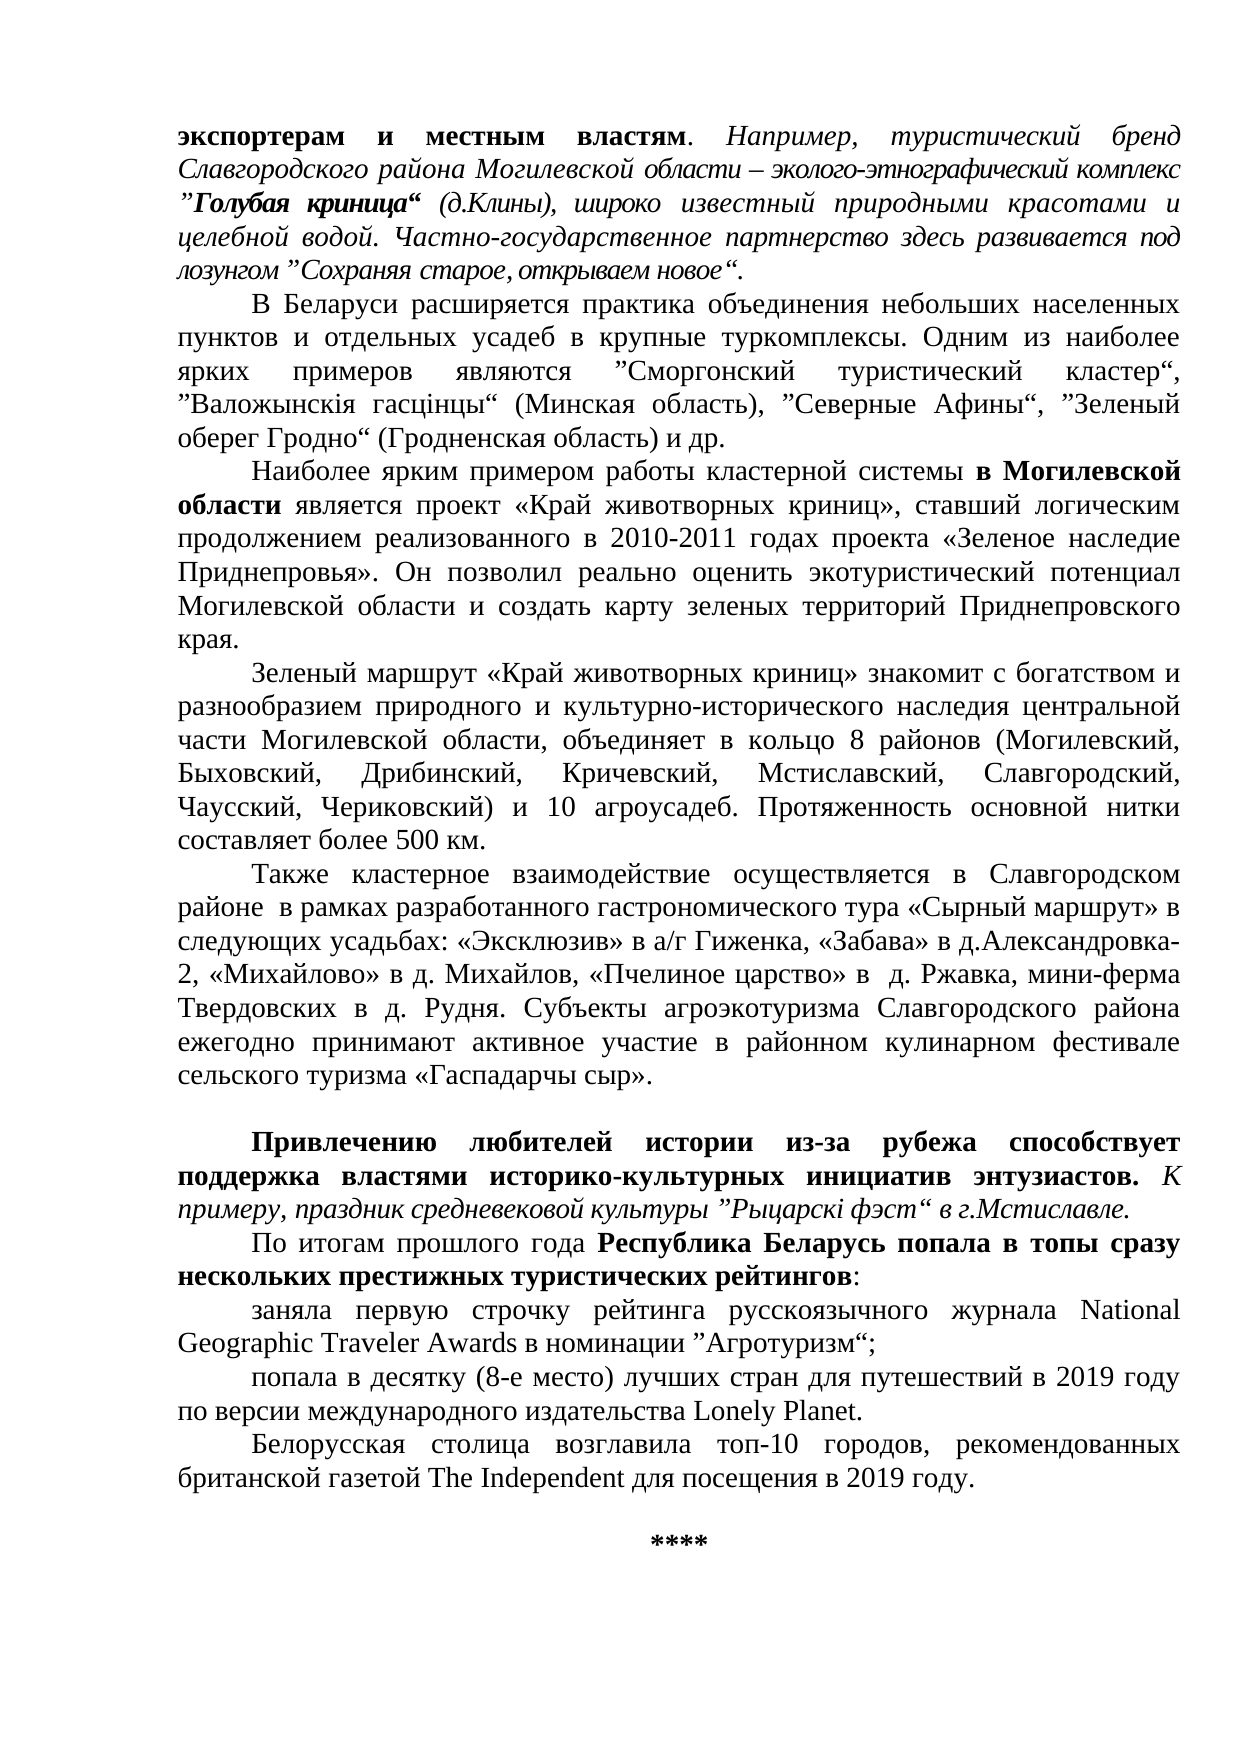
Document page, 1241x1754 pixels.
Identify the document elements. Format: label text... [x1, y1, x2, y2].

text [177, 118, 1181, 286]
text По итогам прошлого года Республика Беларусь попала в топы сразу нескольких престижных туристических рейтингов: [177, 1225, 1181, 1292]
text **** [177, 1527, 1181, 1560]
text Белорусская столица возглавила топ-10 городов, рекомендованных британской газетой The Independent для посещения в 2019 году. [177, 1426, 1181, 1493]
text заняла первую строчку рейтинга русскоязычного журнала National Geographic Traveler Awards в номинации ”Агротуризм“; [177, 1292, 1181, 1359]
text Также кластерное взаимодействие осуществляется в Славгородском районе в рамках разработанного гастрономического тура «Сырный маршрут» в следующих усадьбах: «Эксклюзив» в а/г Гиженка, «Забава» в д.Александровка-2, «Михайлово» в д. Михайлов, «Пчелиное царство» в д. Ржавка, мини-ферма Твердовских в д. Рудня. Субъекты агроэкотуризма Славгородского района ежегодно принимают активное участие в районном кулинарном фестивале сельского туризма «Гаспадарчы сыр». [177, 856, 1181, 1091]
text Наиболее ярким примером работы кластерной системы в Могилевской области является проект «Край животворных криниц», ставший логическим продолжением реализованного в 2010-2011 годах проекта «Зеленое наследие Приднепровья». Он позволил реально оценить экотуристический потенциал Могилевской области и создать карту зеленых территорий Приднепровского края. [177, 453, 1181, 655]
text В Беларуси расширяется практика объединения небольших населенных пунктов и отдельных усадеб в крупные туркомплексы. Одним из наиболее ярких примеров являются ”Сморгонский туристический кластер“, ”Валожынскія гасцінцы“ (Минская область), ”Северные Афины“, ”Зеленый оберег Гродно“ (Гродненская область) и др. [177, 286, 1181, 453]
text Привлечению любителей истории из-за рубежа способствует поддержка властями историко-культурных инициатив энтузиастов. К примеру, праздник средневековой культуры ”Рыцарскі фэст“ в г.Мстиславле. [177, 1124, 1181, 1225]
text Зеленый маршрут «Край животворных криниц» знакомит с богатством и разнообразием природного и культурно-исторического наследия центральной части Могилевской области, объединяет в кольцо 8 районов (Могилевский, Быховский, Дрибинский, Кричевский, Мстиславский, Славгородский, Чаусский, Чериковский) и 10 агроусадеб. Протяженность основной нитки составляет более 500 км. [177, 655, 1181, 856]
text попала в десятку (8-е место) лучших стран для путешествий в 2019 году по версии международного издательства Lonely Planet. [177, 1359, 1181, 1426]
